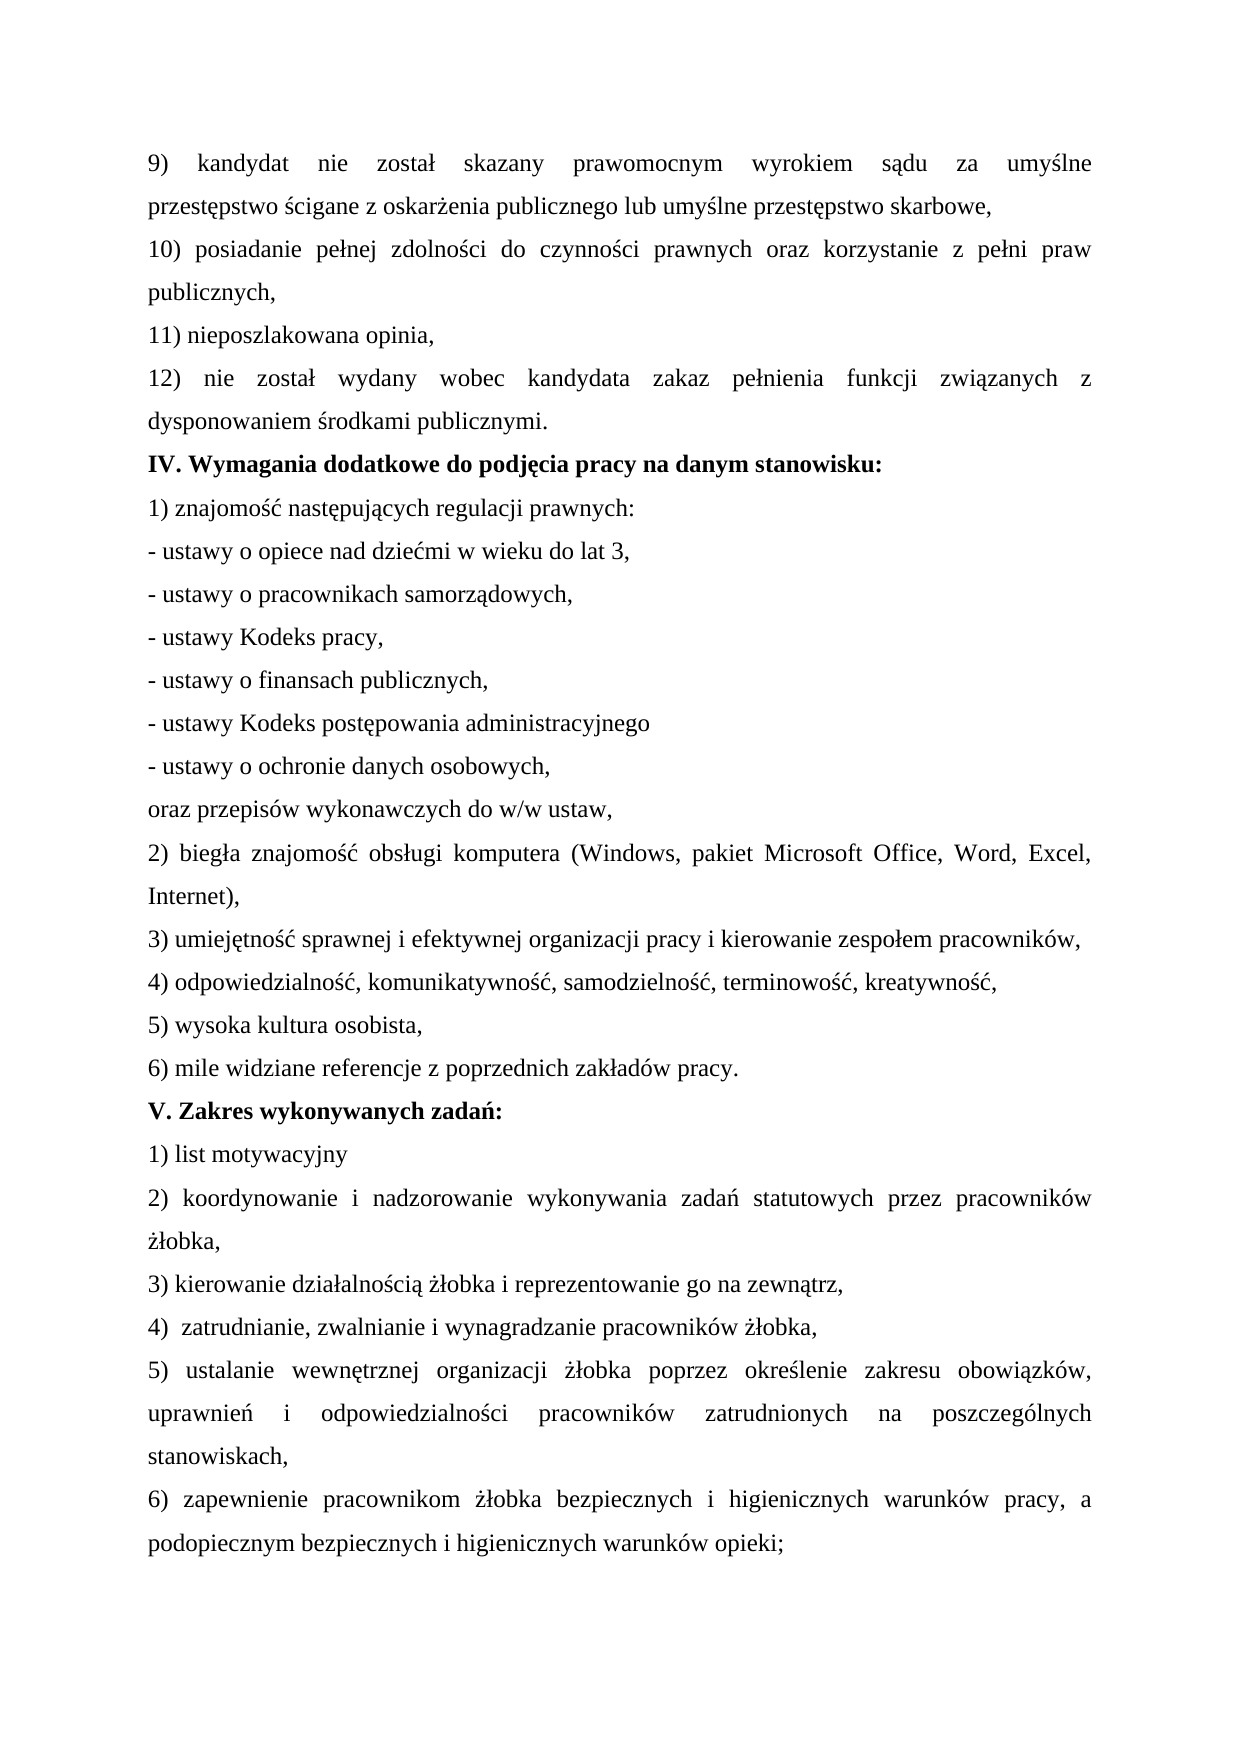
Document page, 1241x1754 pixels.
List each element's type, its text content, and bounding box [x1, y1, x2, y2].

text oraz przepisów wykonawczych do w/w ustaw, [148, 794, 1093, 823]
text 1) list motywacyjny [148, 1139, 1093, 1168]
text - ustawy Kodeks postępowania administracyjnego [148, 708, 1093, 737]
text 3) umiejętność sprawnej i efektywnej organizacji pracy i kierowanie zespołem pracowników, [148, 924, 1093, 953]
text 2) biegła znajomość obsługi komputera (Windows, pakiet Microsoft Office, Word, Excel, Internet), [148, 838, 1093, 909]
text 9) kandydat nie został skazany prawomocnym wyrokiem sądu za umyślne przestępstwo ścigane z oskarżenia publicznego lub umyślne przestępstwo skarbowe, [148, 148, 1093, 219]
text 6) mile widziane referencje z poprzednich zakładów pracy. [148, 1053, 1093, 1082]
text 6) zapewnienie pracownikom żłobka bezpiecznych i higienicznych warunków pracy, a podopiecznym bezpiecznych i higienicznych warunków opieki; [148, 1484, 1093, 1556]
text - ustawy o opiece nad dziećmi w wieku do lat 3, [148, 536, 1093, 564]
text - ustawy o finansach publicznych, [148, 665, 1093, 694]
text 3) kierowanie działalnością żłobka i reprezentowanie go na zewnątrz, [148, 1269, 1093, 1298]
text IV. Wymagania dodatkowe do podjęcia pracy na danym stanowisku: [148, 449, 1093, 478]
text 11) nieposzlakowana opinia, [148, 320, 1093, 349]
text 10) posiadanie pełnej zdolności do czynności prawnych oraz korzystanie z pełni praw publicznych, [148, 234, 1093, 306]
text - ustawy o ochronie danych osobowych, [148, 751, 1093, 780]
text 5) wysoka kultura osobista, [148, 1010, 1093, 1039]
text 5) ustalanie wewnętrznej organizacji żłobka poprzez określenie zakresu obowiązków, uprawnień i odpowiedzialności pracowników zatrudnionych na poszczególnych stanowiskach, [148, 1355, 1093, 1470]
text 4) odpowiedzialność, komunikatywność, samodzielność, terminowość, kreatywność, [148, 967, 1093, 996]
text 12) nie został wydany wobec kandydata zakaz pełnienia funkcji związanych z dysponowaniem środkami publicznymi. [148, 363, 1093, 435]
text 1) znajomość następujących regulacji prawnych: [148, 493, 1093, 521]
text 4) zatrudnianie, zwalnianie i wynagradzanie pracowników żłobka, [148, 1312, 1093, 1341]
text - ustawy o pracownikach samorządowych, [148, 579, 1093, 608]
text - ustawy Kodeks pracy, [148, 622, 1093, 651]
text V. Zakres wykonywanych zadań: [148, 1096, 1093, 1125]
text 2) koordynowanie i nadzorowanie wykonywania zadań statutowych przez pracowników żłobka, [148, 1183, 1093, 1254]
